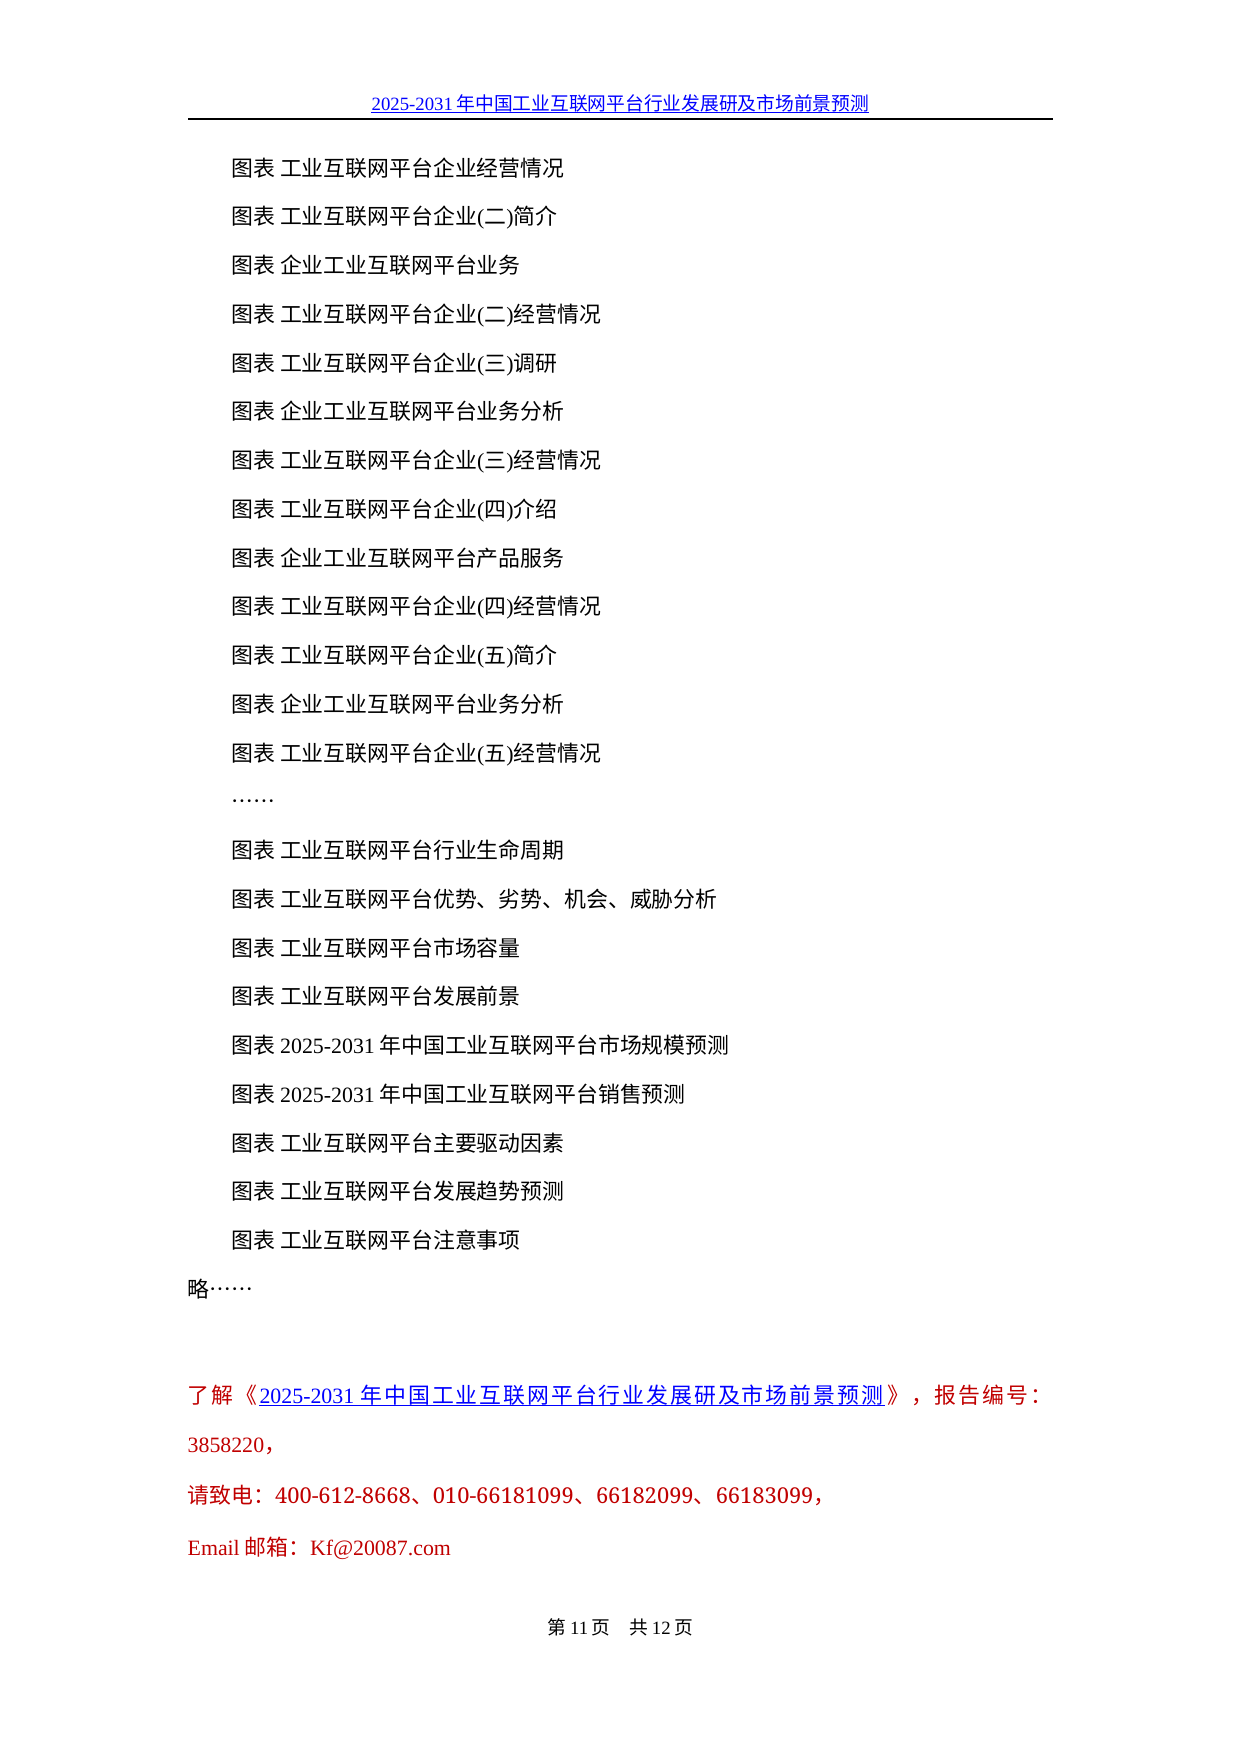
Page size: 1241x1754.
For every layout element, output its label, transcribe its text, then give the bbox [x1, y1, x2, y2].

text Email邮箱：Kf@20087.com [187, 1530, 1053, 1562]
text 了解《2025-2031年中国工业互联网平台行业发展研及市场前景预测》，报告编号：3858220， [187, 1378, 1053, 1459]
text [187, 150, 1053, 1304]
text 请致电：400-612-8668、010-66181099、66182099、66183099， [187, 1478, 1053, 1511]
